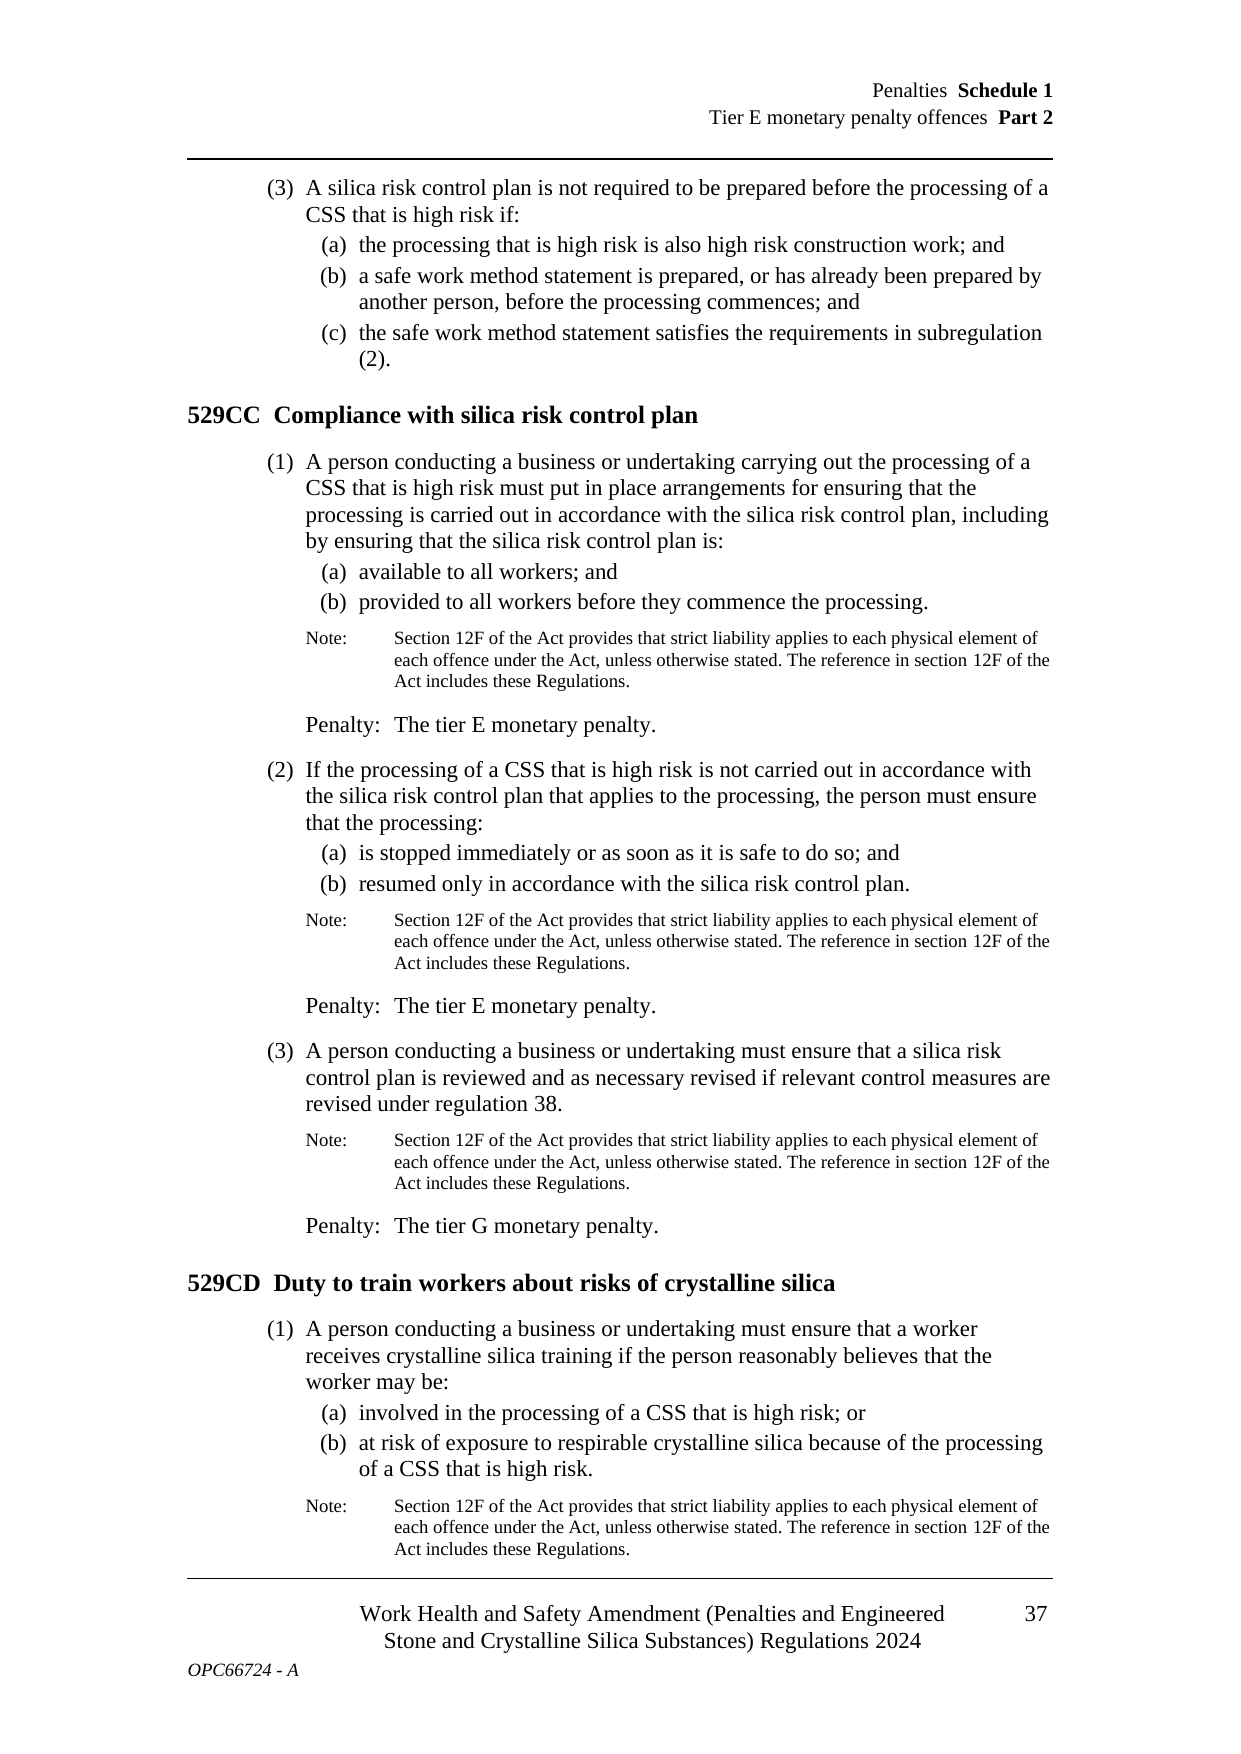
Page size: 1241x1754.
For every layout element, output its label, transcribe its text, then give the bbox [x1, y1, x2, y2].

text (b) resumed only in accordance with the silica risk control plan. [187, 869, 1053, 896]
text (3) A silica risk control plan is not required to be prepared before the processing of a CSS that is high risk if: [187, 174, 1053, 227]
text (a) available to all workers; and [187, 558, 1053, 584]
text (b) a safe work method statement is prepared, or has already been prepared by another person, before the processing commences; and [187, 262, 1053, 314]
text (a) involved in the processing of a CSS that is high risk; or [187, 1399, 1053, 1425]
text Penalty: The tier E monetary penalty. [305, 711, 1053, 737]
text (a) is stopped immediately or as soon as it is safe to do so; and [187, 839, 1053, 865]
text (c) the safe work method statement satisfies the requirements in subregulation (2). [187, 319, 1053, 371]
text (b) at risk of exposure to respirable crystalline silica because of the processing of a CSS that is high risk. [187, 1429, 1053, 1482]
text 529CD Duty to train workers about risks of crystalline silica [187, 1268, 1053, 1297]
text (1) A person conducting a business or undertaking must ensure that a worker receives crystalline silica training if the person reasonably believes that the worker may be: [187, 1315, 1053, 1394]
text 529CC Compliance with silica risk control plan [187, 401, 1053, 429]
text (b) provided to all workers before they commence the processing. [187, 588, 1053, 614]
text (2) If the processing of a CSS that is high risk is not carried out in accordance with the silica risk control plan that applies to the processing, the person must ensure that the processing: [187, 756, 1053, 835]
text (a) the processing that is high risk is also high risk construction work; and [187, 231, 1053, 258]
text (1) A person conducting a business or undertaking carrying out the processing of a CSS that is high risk must put in place arrangements for ensuring that the processing is carried out in accordance with the silica risk control plan, including by ensuring that the silica risk control plan is: [187, 448, 1053, 553]
text Penalty: The tier E monetary penalty. [305, 992, 1053, 1018]
text (3) A person conducting a business or undertaking must ensure that a silica risk control plan is reviewed and as necessary revised if relevant control measures are revised under regulation 38. [187, 1037, 1053, 1116]
text Penalty: The tier G monetary penalty. [305, 1212, 1053, 1239]
